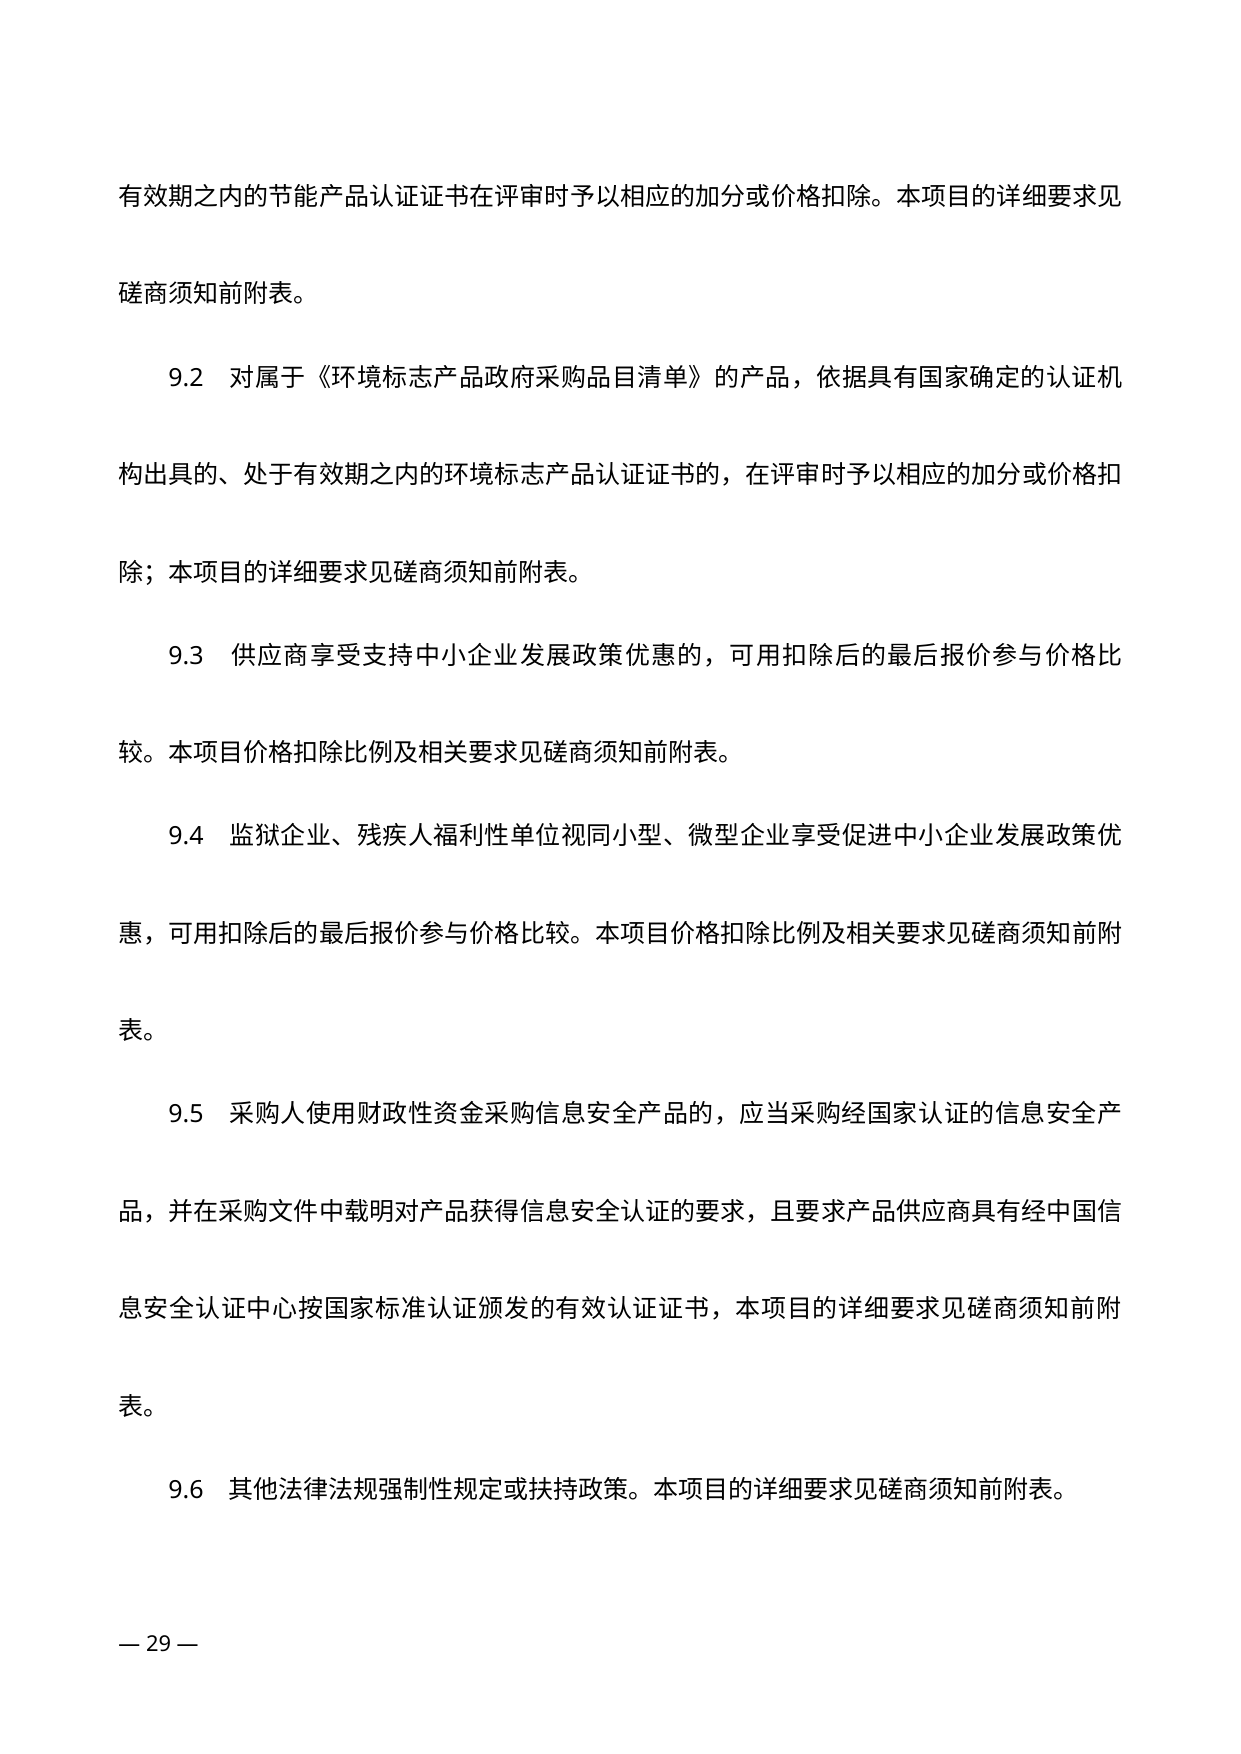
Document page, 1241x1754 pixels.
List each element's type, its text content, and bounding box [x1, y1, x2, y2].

text 9.4 监狱企业、残疾人福利性单位视同小型、微型企业享受促进中小企业发展政策优惠，可用扣除后的最后报价参与价格比较。本项目价格扣除比例及相关要求见磋商须知前附表。 [118, 801, 1122, 1061]
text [118, 162, 1122, 324]
text 9.5 采购人使用财政性资金采购信息安全产品的，应当采购经国家认证的信息安全产品，并在采购文件中载明对产品获得信息安全认证的要求，且要求产品供应商具有经中国信息安全认证中心按国家标准认证颁发的有效认证证书，本项目的详细要求见磋商须知前附表。 [118, 1079, 1122, 1437]
text 9.6 其他法律法规强制性规定或扶持政策。本项目的详细要求见磋商须知前附表。 [118, 1455, 1122, 1520]
text 9.3 供应商享受支持中小企业发展政策优惠的，可用扣除后的最后报价参与价格比较。本项目价格扣除比例及相关要求见磋商须知前附表。 [118, 621, 1122, 783]
text 9.2 对属于《环境标志产品政府采购品目清单》的产品，依据具有国家确定的认证机构出具的、处于有效期之内的环境标志产品认证证书的，在评审时予以相应的加分或价格扣除；本项目的详细要求见磋商须知前附表。 [118, 343, 1122, 603]
